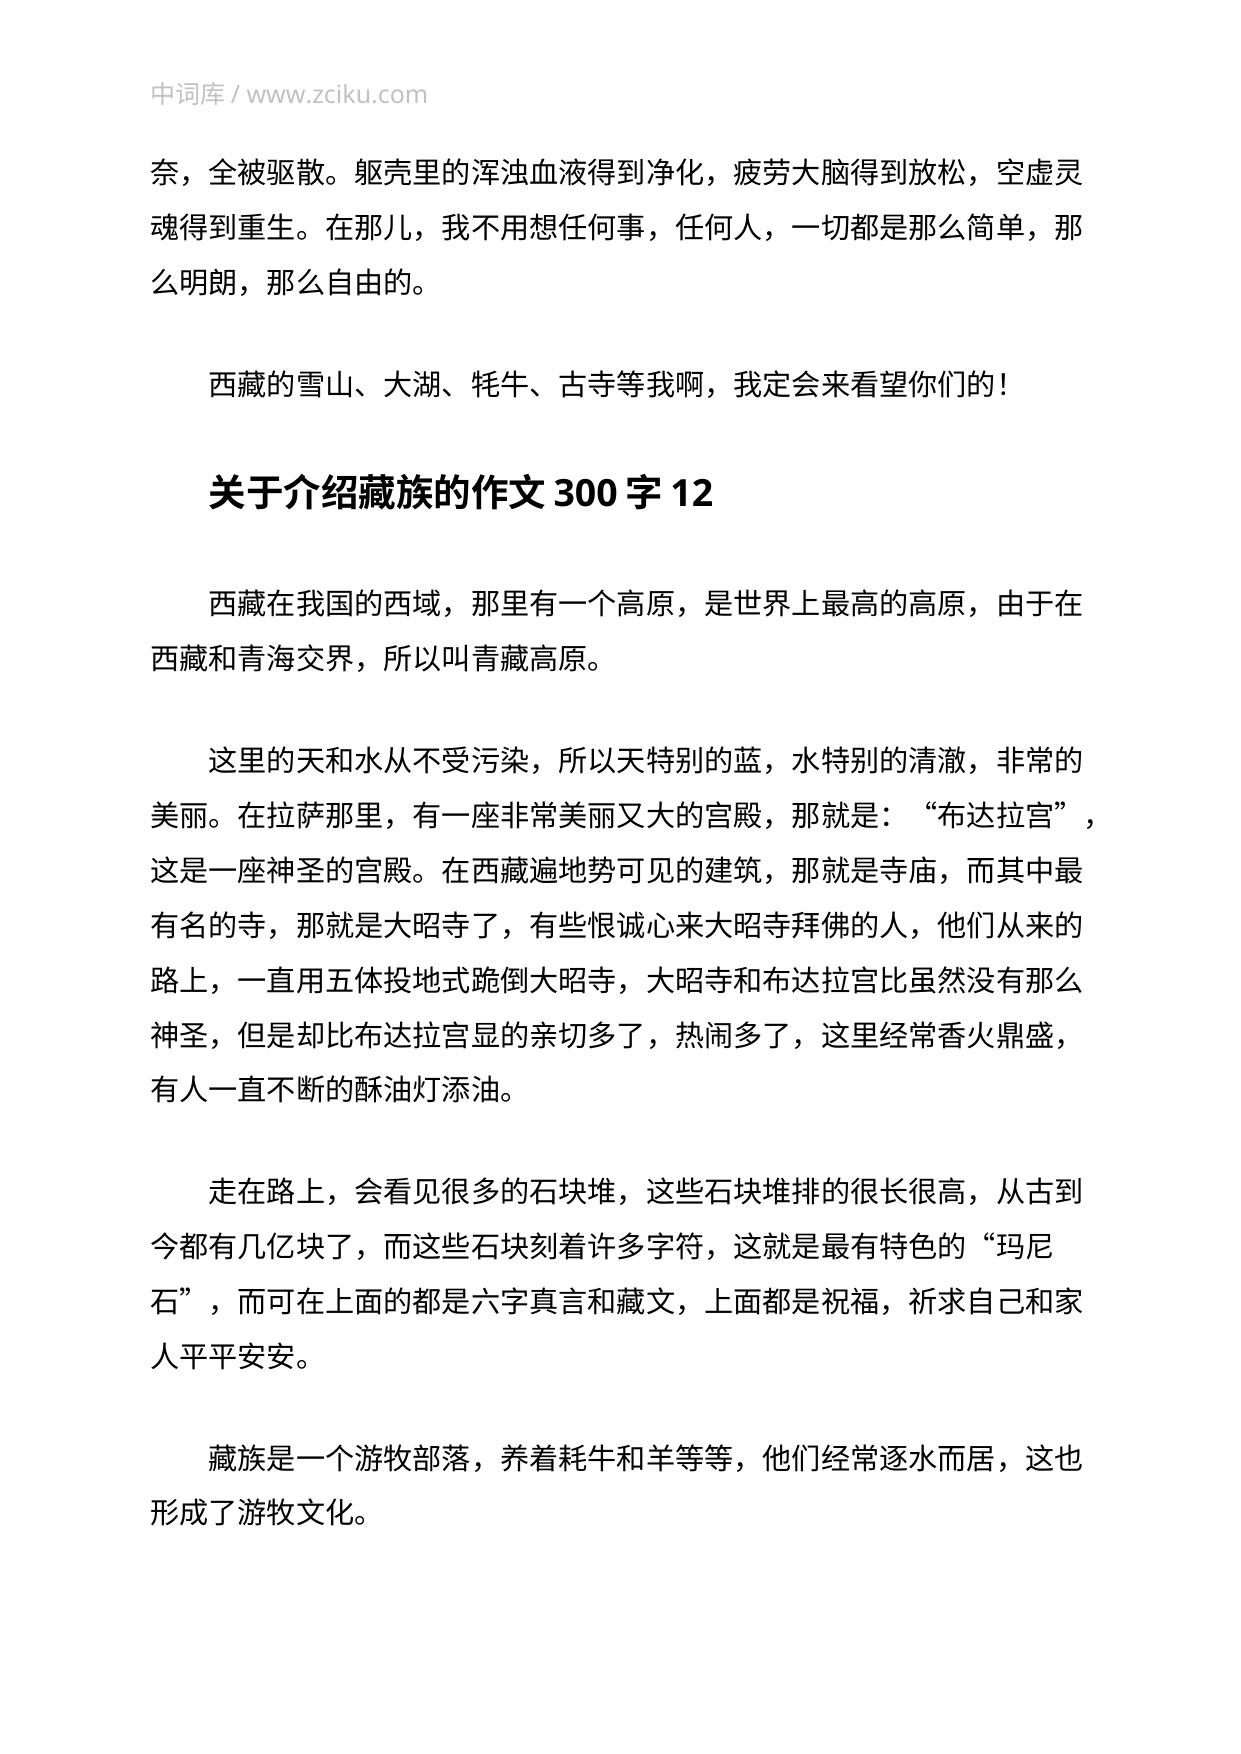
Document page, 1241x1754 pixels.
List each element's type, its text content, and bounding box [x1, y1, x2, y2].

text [150, 150, 1090, 302]
text 西藏的雪山、大湖、牦牛、古寺等我啊，我定会来看望你们的！ [150, 362, 1090, 404]
text 藏族是一个游牧部落，养着耗牛和羊等等，他们经常逐水而居，这也形成了游牧文化。 [150, 1435, 1090, 1532]
text 这里的天和水从不受污染，所以天特别的蓝，水特别的清澈，非常的美丽。在拉萨那里，有一座非常美丽又大的宫殿，那就是：“布达拉宫”，这是一座神圣的宫殿。在西藏遍地势可见的建筑，那就是寺庙，而其中最有名的寺，那就是大昭寺了，有些恨诚心来大昭寺拜佛的人，他们从来的路上，一直用五体投地式跪倒大昭寺，大昭寺和布达拉宫比虽然没有那么神圣，但是却比布达拉宫显的亲切多了，热闹多了，这里经常香火鼎盛，有人一直不断的酥油灯添油。 [150, 738, 1090, 1109]
text 西藏在我国的西域，那里有一个高原，是世界上最高的高原，由于在西藏和青海交界，所以叫青藏高原。 [150, 581, 1090, 678]
text 关于介绍藏族的作文300字12 [150, 463, 1090, 518]
text 走在路上，会看见很多的石块堆，这些石块堆排的很长很高，从古到今都有几亿块了，而这些石块刻着许多字符，这就是最有特色的“玛尼石”，而可在上面的都是六字真言和藏文，上面都是祝福，祈求自己和家人平平安安。 [150, 1169, 1090, 1376]
